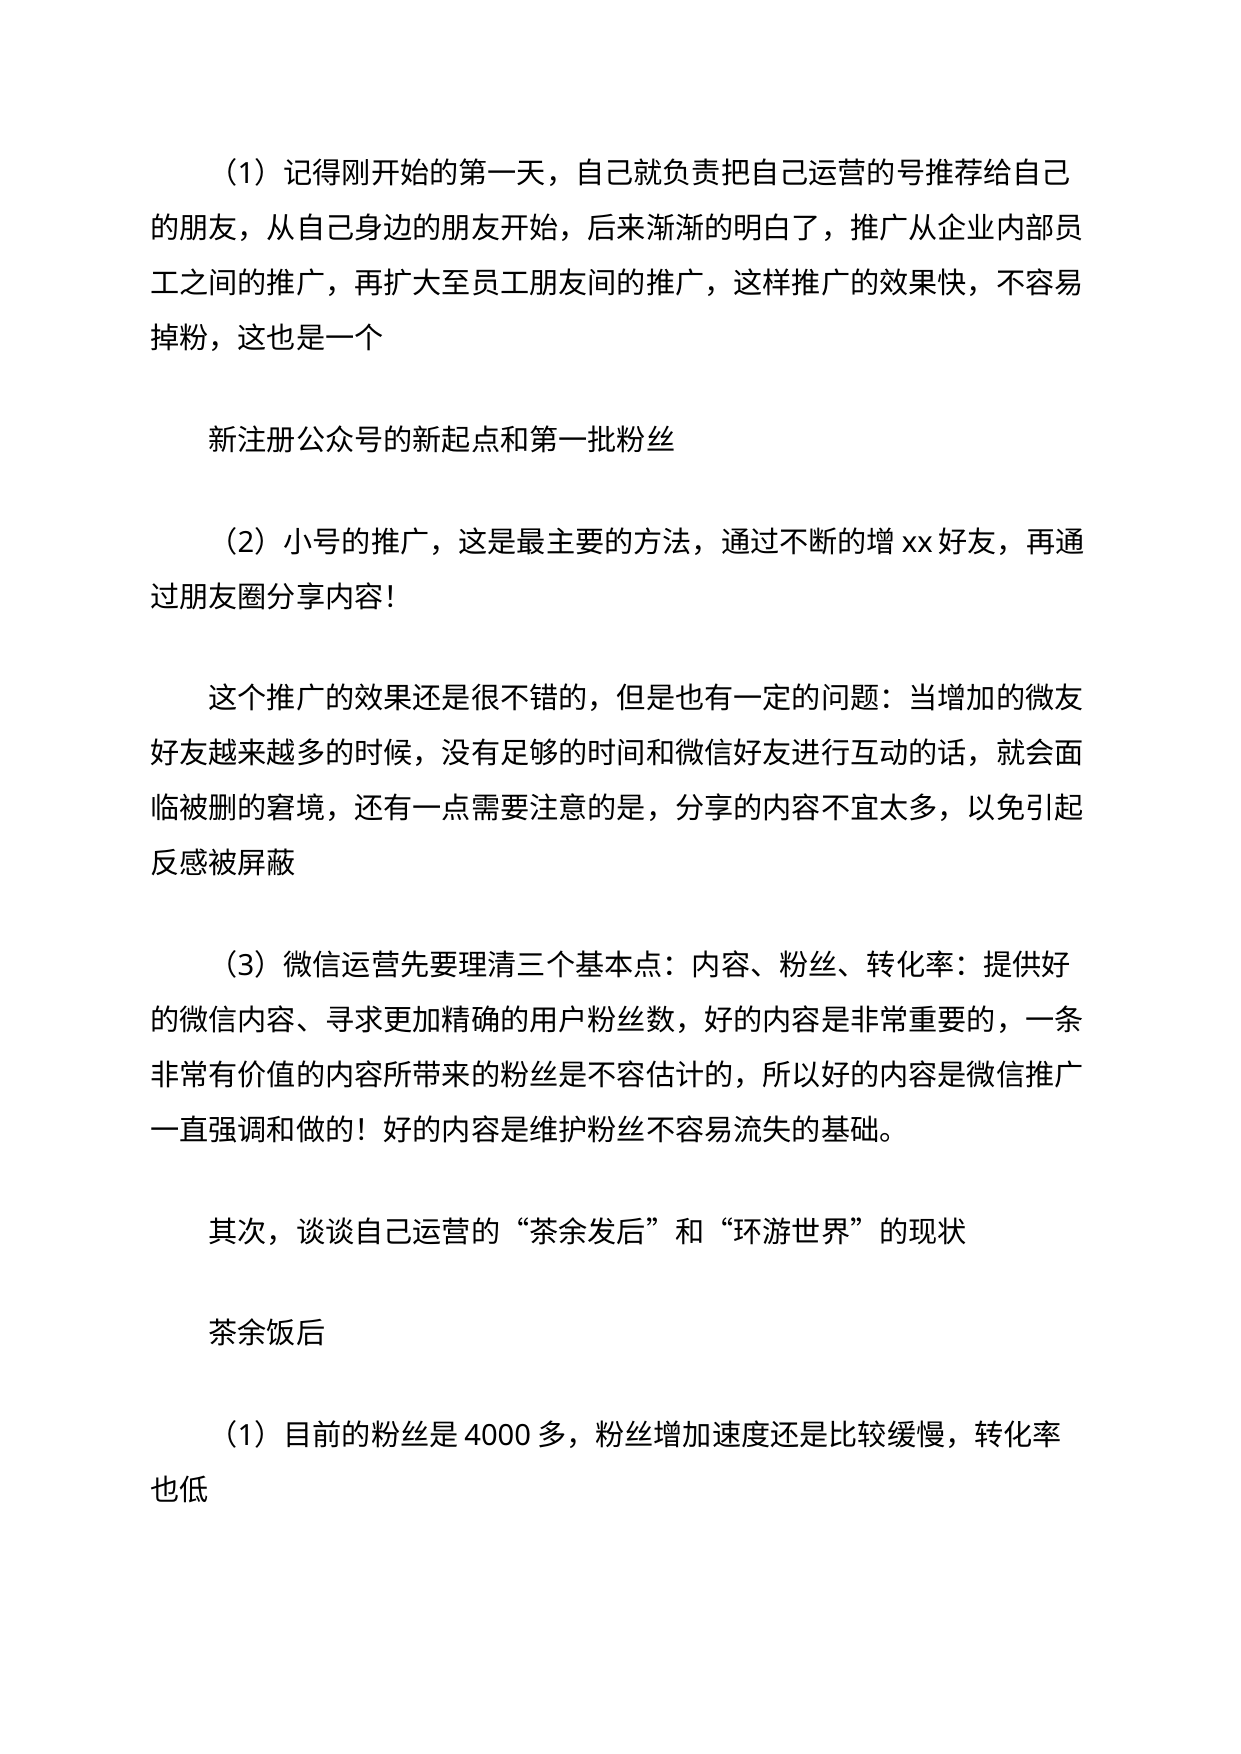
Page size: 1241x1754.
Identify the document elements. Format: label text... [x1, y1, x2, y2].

text 其次，谈谈自己运营的“茶余发后”和“环游世界”的现状 [150, 1208, 1090, 1250]
text 这个推广的效果还是很不错的，但是也有一定的问题：当增加的微友好友越来越多的时候，没有足够的时间和微信好友进行互动的话，就会面临被删的窘境，还有一点需要注意的是，分享的内容不宜太多，以免引起反感被屏蔽 [150, 675, 1090, 882]
text （2）小号的推广，这是最主要的方法，通过不断的增xx好友，再通过朋友圈分享内容！ [150, 518, 1090, 616]
text 新注册公众号的新起点和第一批粉丝 [150, 417, 1090, 459]
text （1）目前的粉丝是4000多，粉丝增加速度还是比较缓慢，转化率也低 [150, 1412, 1090, 1509]
text （3）微信运营先要理清三个基本点：内容、粉丝、转化率：提供好的微信内容、寻求更加精确的用户粉丝数，好的内容是非常重要的，一条非常有价值的内容所带来的粉丝是不容估计的，所以好的内容是微信推广一直强调和做的！好的内容是维护粉丝不容易流失的基础。 [150, 942, 1090, 1149]
text （1）记得刚开始的第一天，自己就负责把自己运营的号推荐给自己的朋友，从自己身边的朋友开始，后来渐渐的明白了，推广从企业内部员工之间的推广，再扩大至员工朋友间的推广，这样推广的效果快，不容易掉粉，这也是一个 [150, 150, 1090, 357]
text 茶余饭后 [150, 1310, 1090, 1352]
